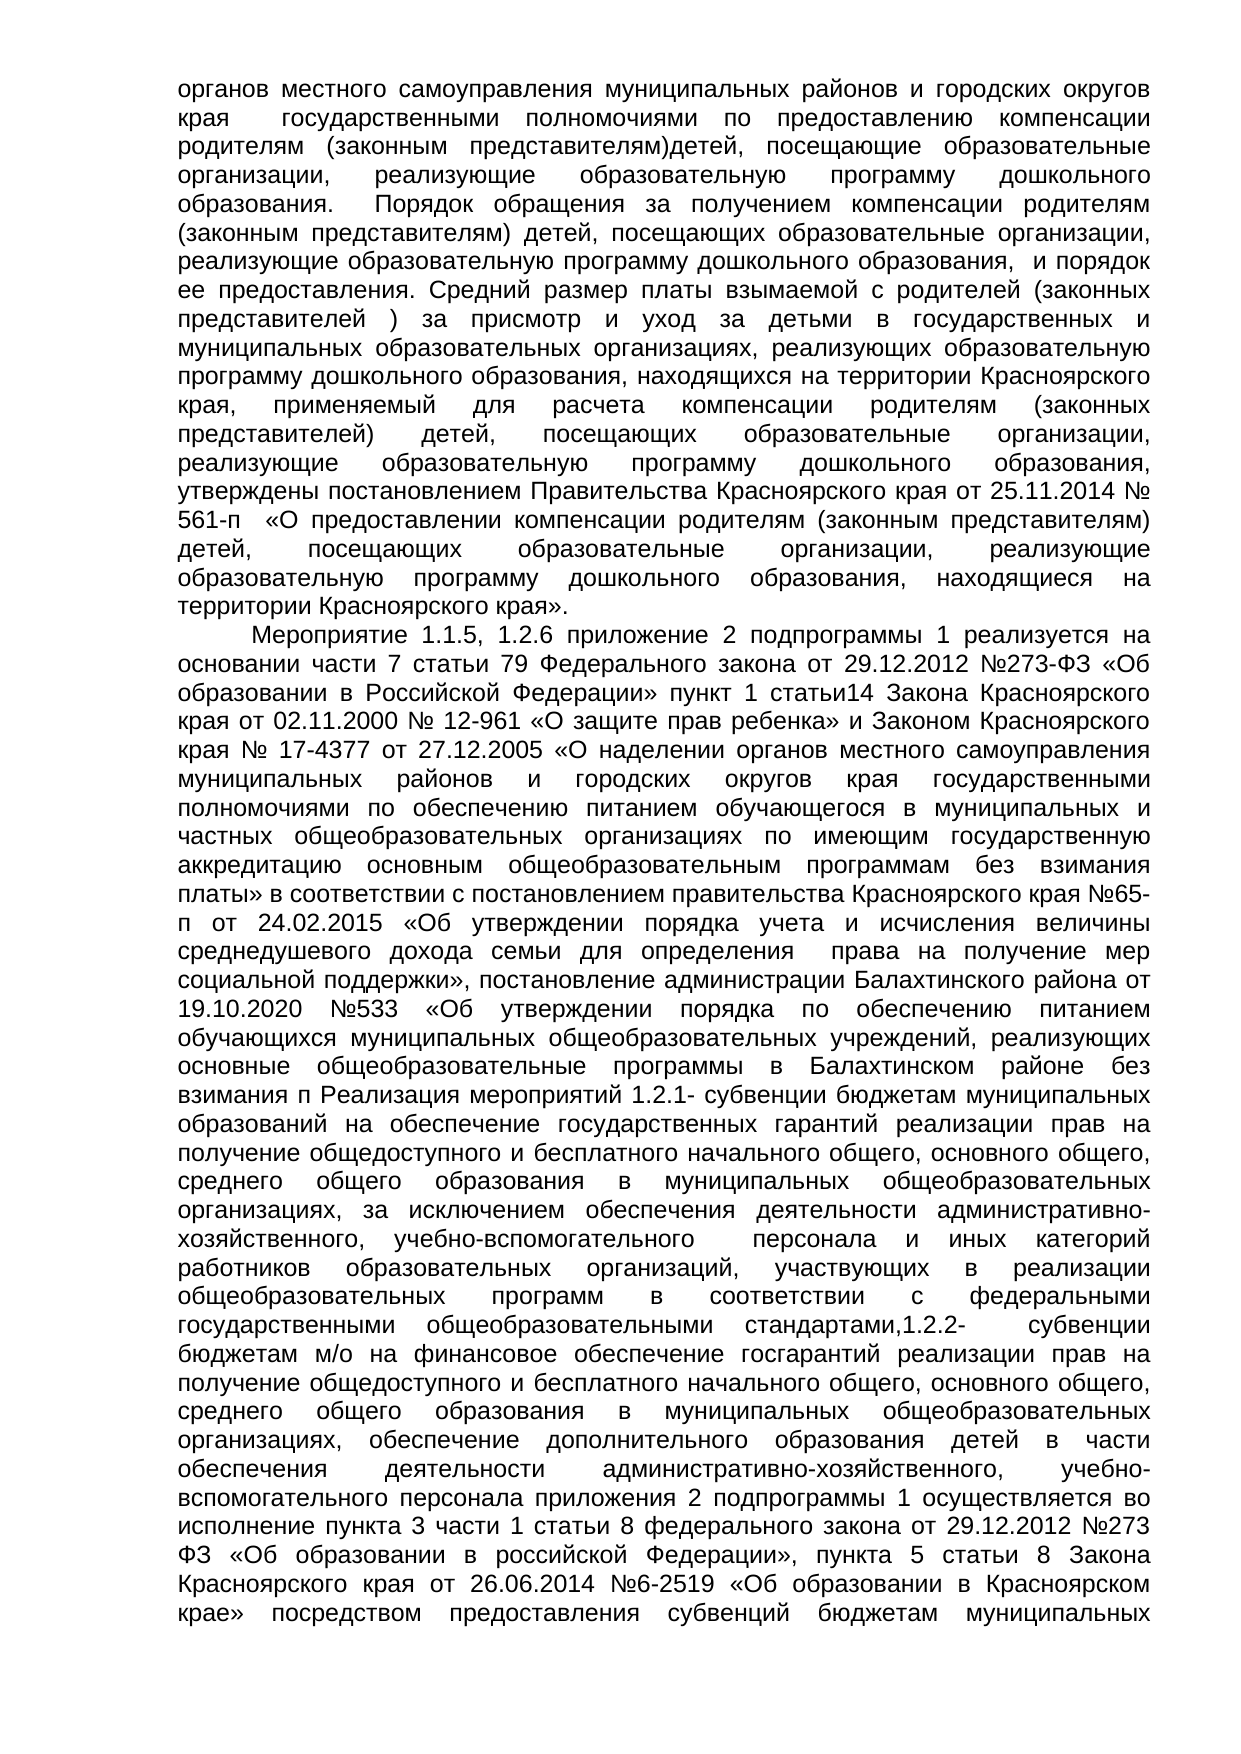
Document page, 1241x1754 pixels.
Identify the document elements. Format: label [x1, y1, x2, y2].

text [177, 620, 1152, 1626]
text [177, 74, 1152, 620]
